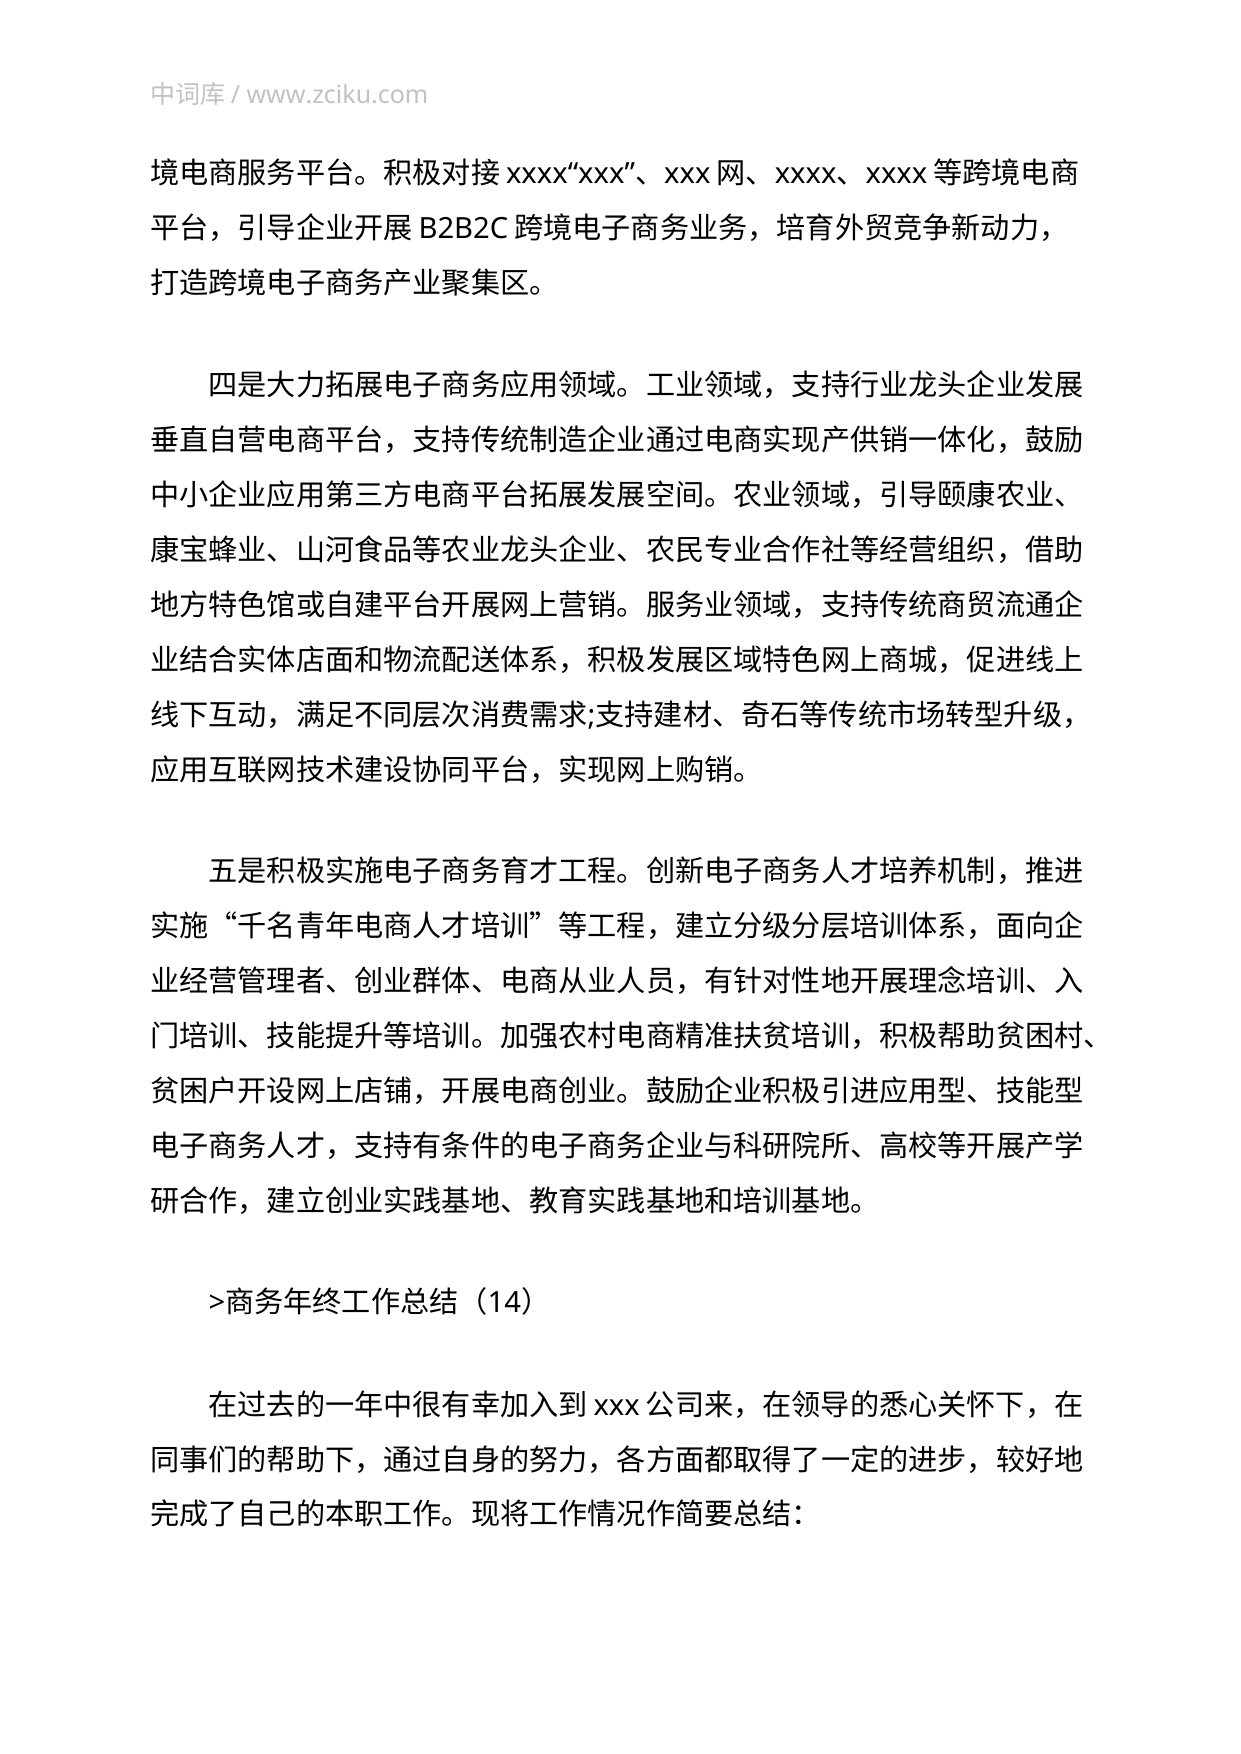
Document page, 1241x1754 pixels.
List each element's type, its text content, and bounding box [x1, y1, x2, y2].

text >商务年终工作总结（14） [150, 1279, 1090, 1321]
text 四是大力拓展电子商务应用领域。工业领域，支持行业龙头企业发展垂直自营电商平台，支持传统制造企业通过电商实现产供销一体化，鼓励中小企业应用第三方电商平台拓展发展空间。农业领域，引导颐康农业、康宝蜂业、山河食品等农业龙头企业、农民专业合作社等经营组织，借助地方特色馆或自建平台开展网上营销。服务业领域，支持传统商贸流通企业结合实体店面和物流配送体系，积极发展区域特色网上商城，促进线上线下互动，满足不同层次消费需求;支持建材、奇石等传统市场转型升级，应用互联网技术建设协同平台，实现网上购销。 [150, 362, 1090, 788]
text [150, 150, 1090, 302]
text 在过去的一年中很有幸加入到xxx公司来，在领导的悉心关怀下，在同事们的帮助下，通过自身的努力，各方面都取得了一定的进步，较好地完成了自己的本职工作。现将工作情况作简要总结： [150, 1381, 1090, 1533]
text 五是积极实施电子商务育才工程。创新电子商务人才培养机制，推进实施“千名青年电商人才培训”等工程，建立分级分层培训体系，面向企业经营管理者、创业群体、电商从业人员，有针对性地开展理念培训、入门培训、技能提升等培训。加强农村电商精准扶贫培训，积极帮助贫困村、贫困户开设网上店铺，开展电商创业。鼓励企业积极引进应用型、技能型电子商务人才，支持有条件的电子商务企业与科研院所、高校等开展产学研合作，建立创业实践基地、教育实践基地和培训基地。 [150, 848, 1090, 1219]
